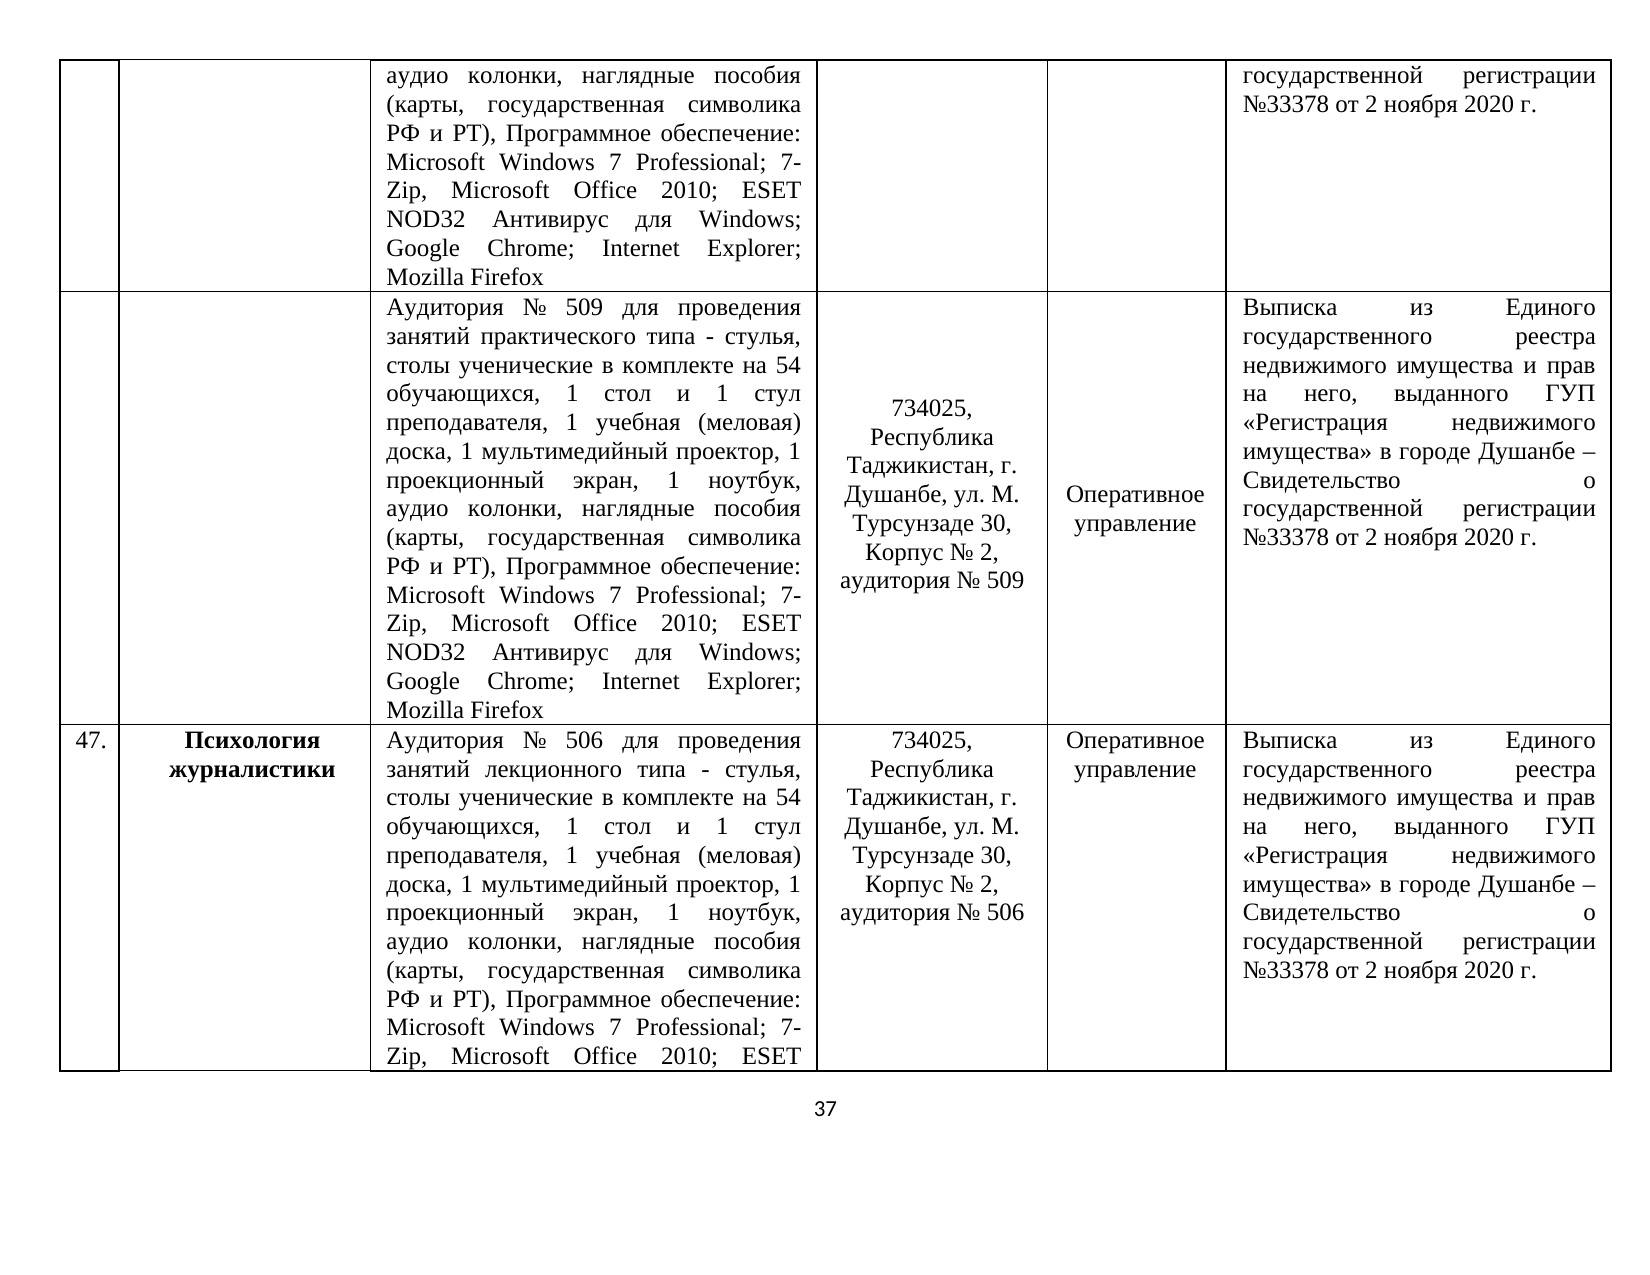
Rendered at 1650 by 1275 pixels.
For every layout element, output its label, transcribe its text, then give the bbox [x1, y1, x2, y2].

table_cell 734025, Республика Таджикистан, г. Душанбе, ул. М. Турсунзаде 30, Корпус № 2, аудитория № 509 [818, 292, 1047, 723]
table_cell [120, 60, 370, 291]
table_cell Аудитория № 509 для проведения занятий практического типа - стулья, столы ученические в комплекте на 54 обучающихся, 1 стол и 1 стул преподавателя, 1 учебная (меловая) доска, 1 мультимедийный проектор, 1 проекционный экран, 1 ноутбук, аудио колонки, наглядные пособия (карты, государственная символика РФ и РТ), Программное обеспечение: Microsoft Windows 7 Professional; 7-Zip, Microsoft Office 2010; ESET NOD32 Антивирус для Windows; Google Chrome; Internet Explorer; Mozilla Firefox [371, 292, 816, 723]
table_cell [818, 725, 1047, 1070]
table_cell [1227, 61, 1610, 291]
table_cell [1048, 61, 1225, 291]
table_cell [61, 61, 118, 291]
table_cell Оперативное управление [1048, 292, 1225, 723]
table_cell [371, 61, 816, 291]
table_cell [818, 61, 1047, 291]
table_cell [120, 292, 370, 723]
table_cell [61, 292, 118, 723]
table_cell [1227, 725, 1610, 1070]
table_cell [61, 725, 118, 1070]
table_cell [120, 725, 370, 1070]
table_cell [1048, 725, 1225, 1070]
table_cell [371, 725, 816, 1070]
